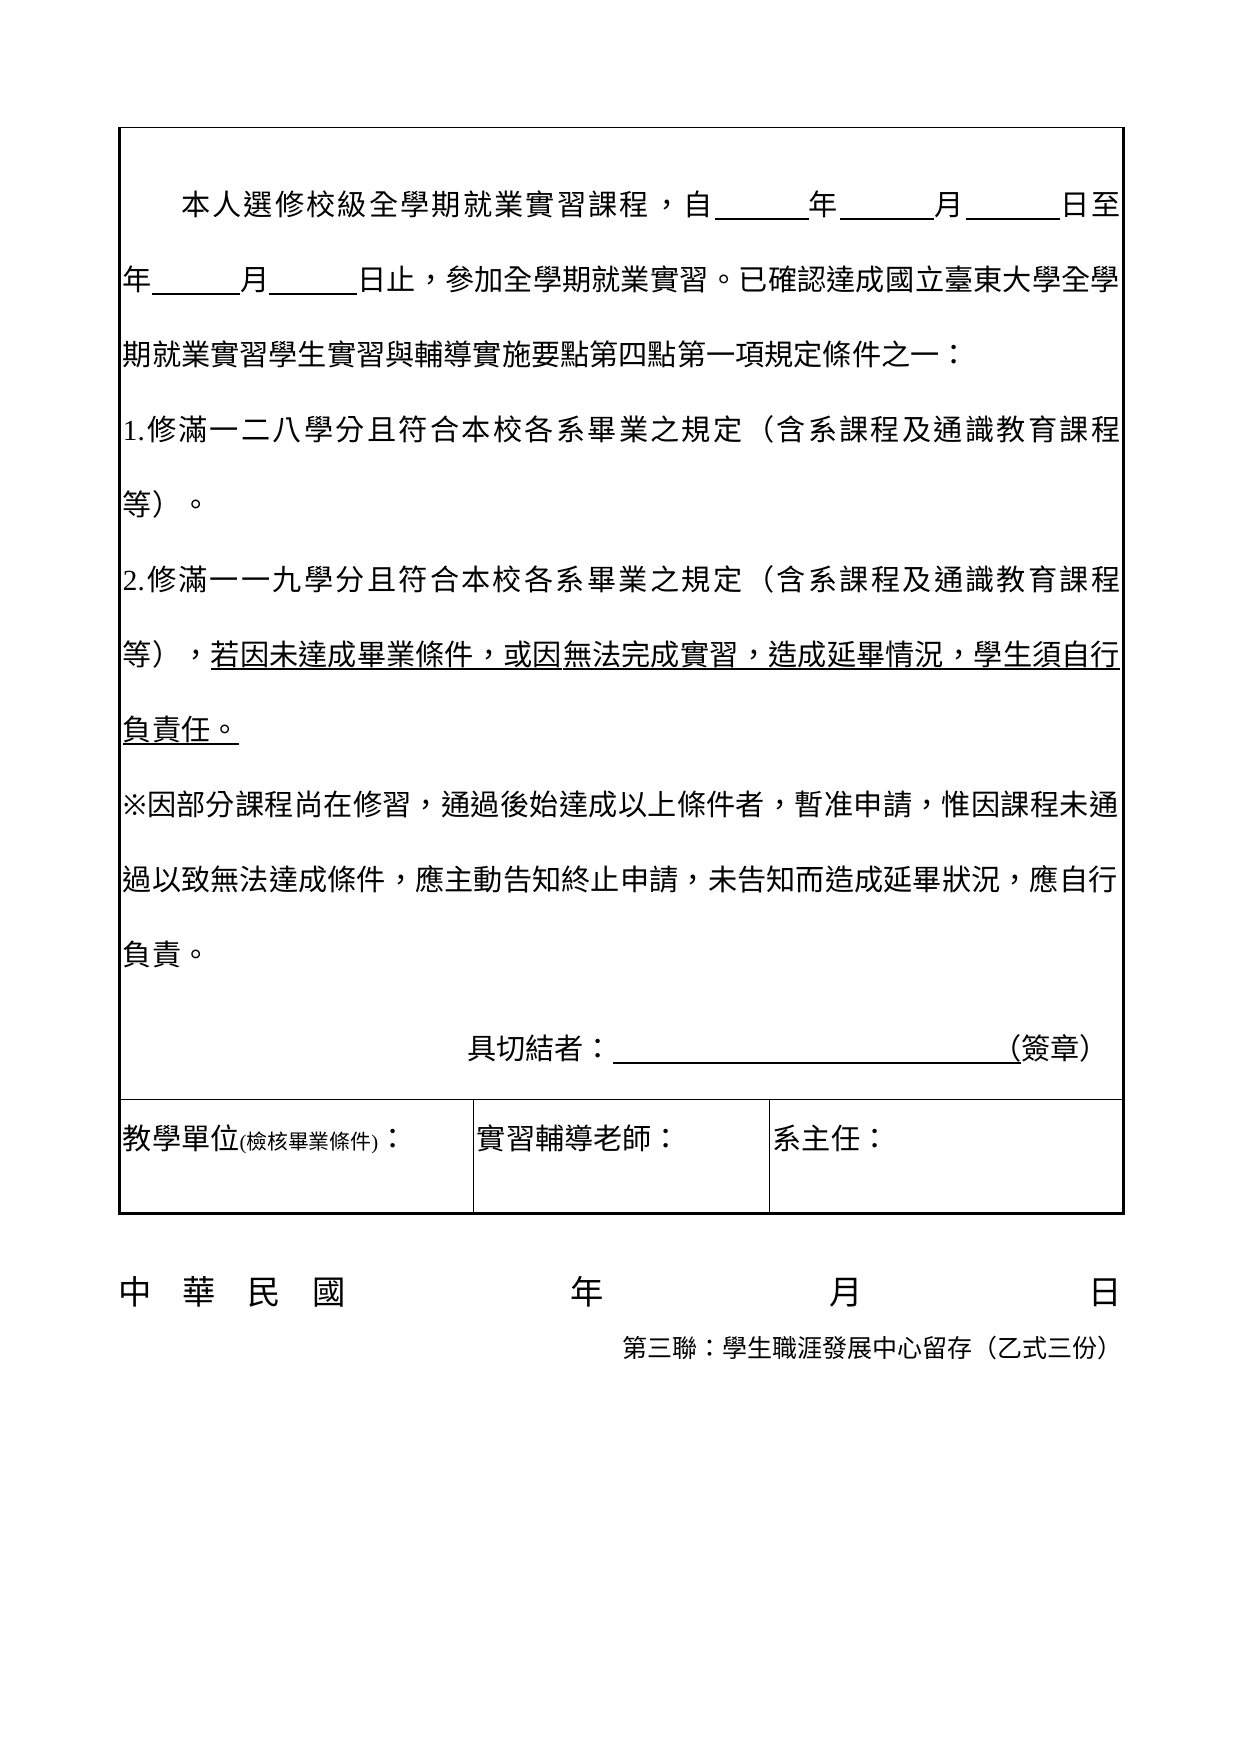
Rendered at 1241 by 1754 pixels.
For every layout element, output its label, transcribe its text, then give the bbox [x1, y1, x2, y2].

table_cell 教學單位(檢核畢業條件)： [121, 1100, 473, 1212]
text 中華民國 年 月 日 [118, 1253, 1122, 1328]
text 第三聯：學生職涯發展中心留存（乙式三份） [118, 1328, 1122, 1365]
table_cell 本人選修校級全學期就業實習課程，自 年 月 日至 年 月 日止，參加全學期就業實習。已確認達成國立臺東大學全學期就業實習學生實習與輔導實施要點第四點第一項規定條件之一： 1.修滿一二八學分且符合本校各系畢業之規定（含系課程及通識教育課程等）。 2.修滿一一九學分且符合本校各系畢業之規定（含系課程及通識教育課程等），若因未達成畢業條件，或因無法完成實習，造成延畢情況，學生須自行負責任。 ※因部分課程尚在修習，通過後始達成以上條件者，暫准申請，惟因課程未通過以致無法達成條件，應主動告知終止申請，未告知而造成延畢狀況，應自行負責。 具切結者： （簽章） [121, 128, 1122, 1098]
table_cell 實習輔導老師： [474, 1100, 769, 1212]
table_cell 系主任： [770, 1100, 1122, 1212]
